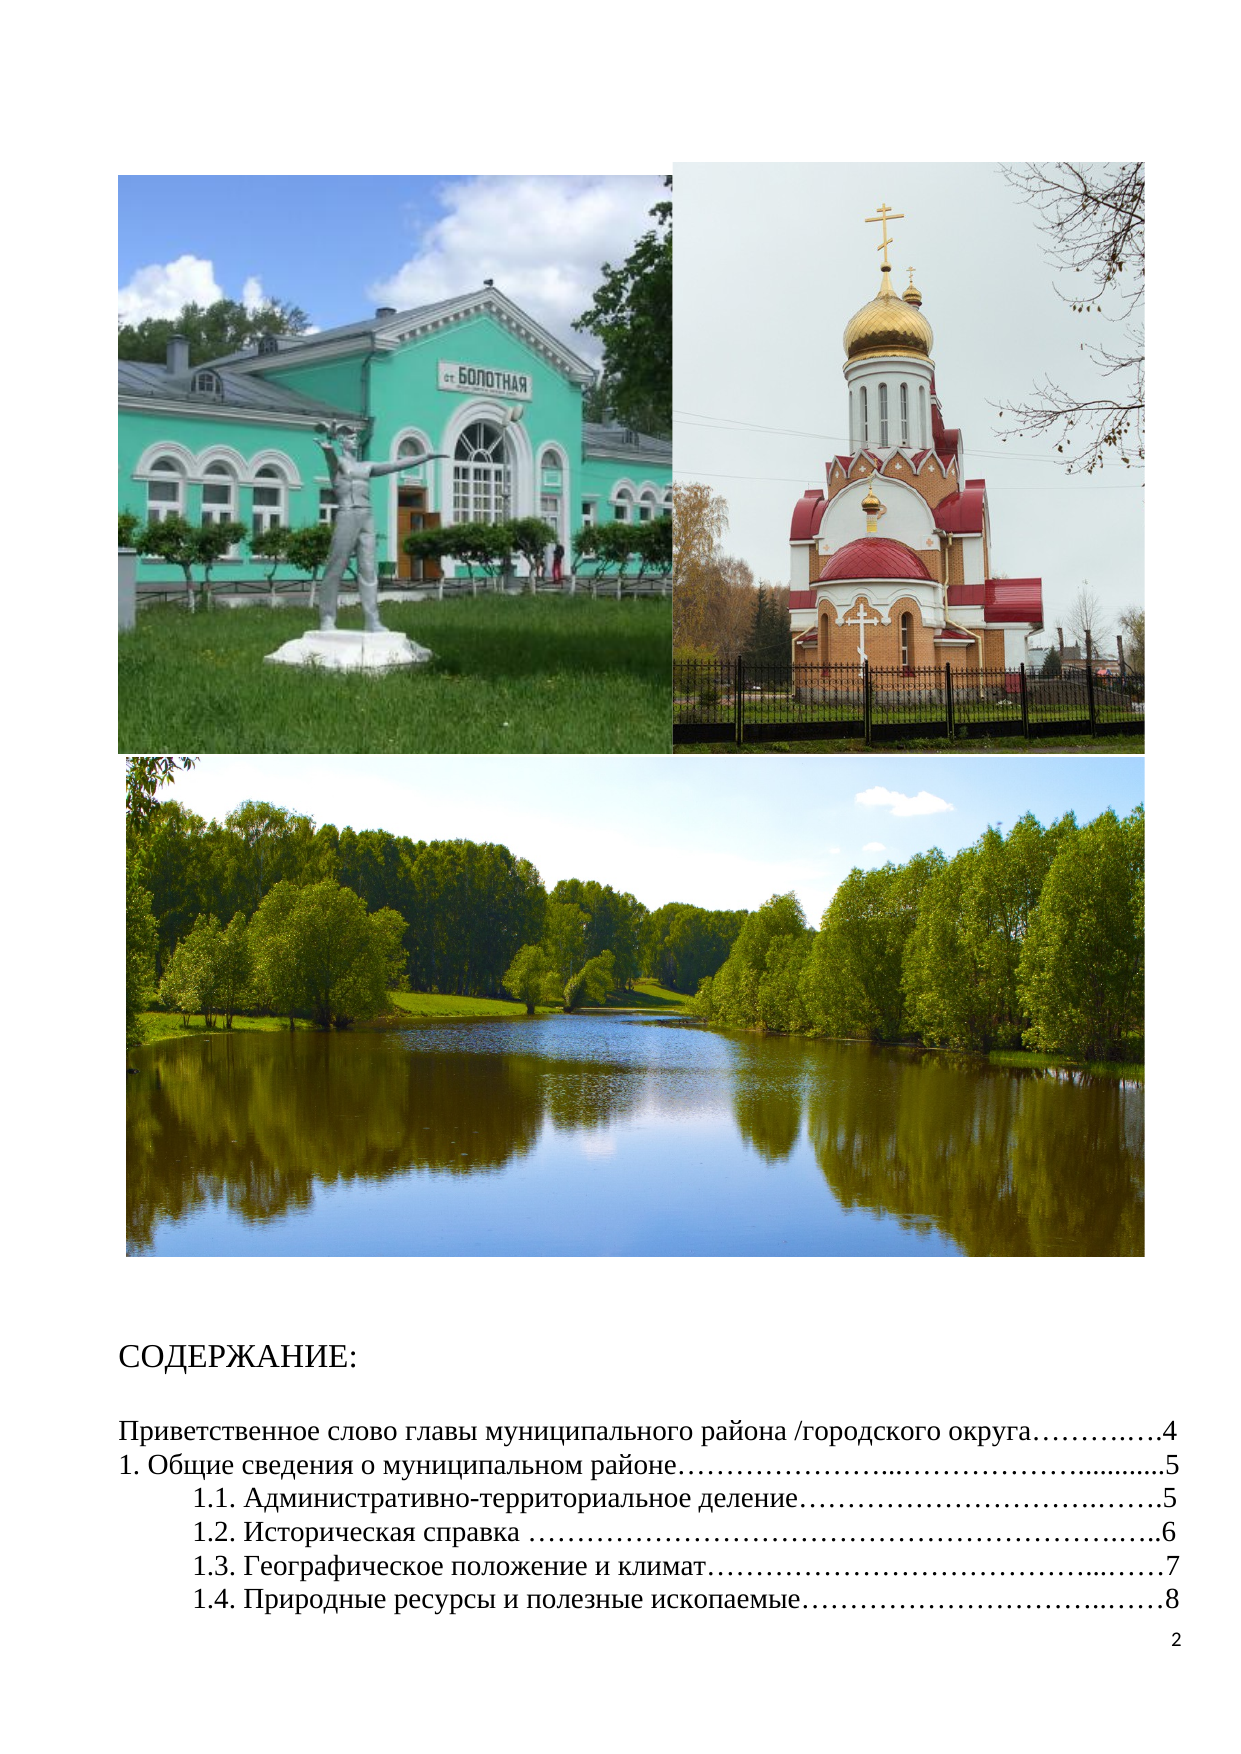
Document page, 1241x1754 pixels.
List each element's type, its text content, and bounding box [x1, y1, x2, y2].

text Приветственное слово главы муниципального района /городского округа……….….4 [118, 1413, 1181, 1447]
text 1.4. Природные ресурсы и полезные ископаемые…………………………..……8 [118, 1581, 1181, 1615]
text 1.1. Административно-территориальное деление………………………….…….5 [118, 1481, 1181, 1514]
picture [118, 162, 1145, 754]
text 1.2. Историческая справка …………………………………………………….…..6 [118, 1514, 1181, 1548]
text 1.3. Географическое положение и климат…………………………………...……7 [118, 1548, 1181, 1581]
text 1. Общие сведения о муниципальном районе…………………...………………............5 [118, 1447, 1181, 1481]
text СОДЕРЖАНИЕ: [118, 1337, 1181, 1375]
picture [126, 757, 1145, 1257]
